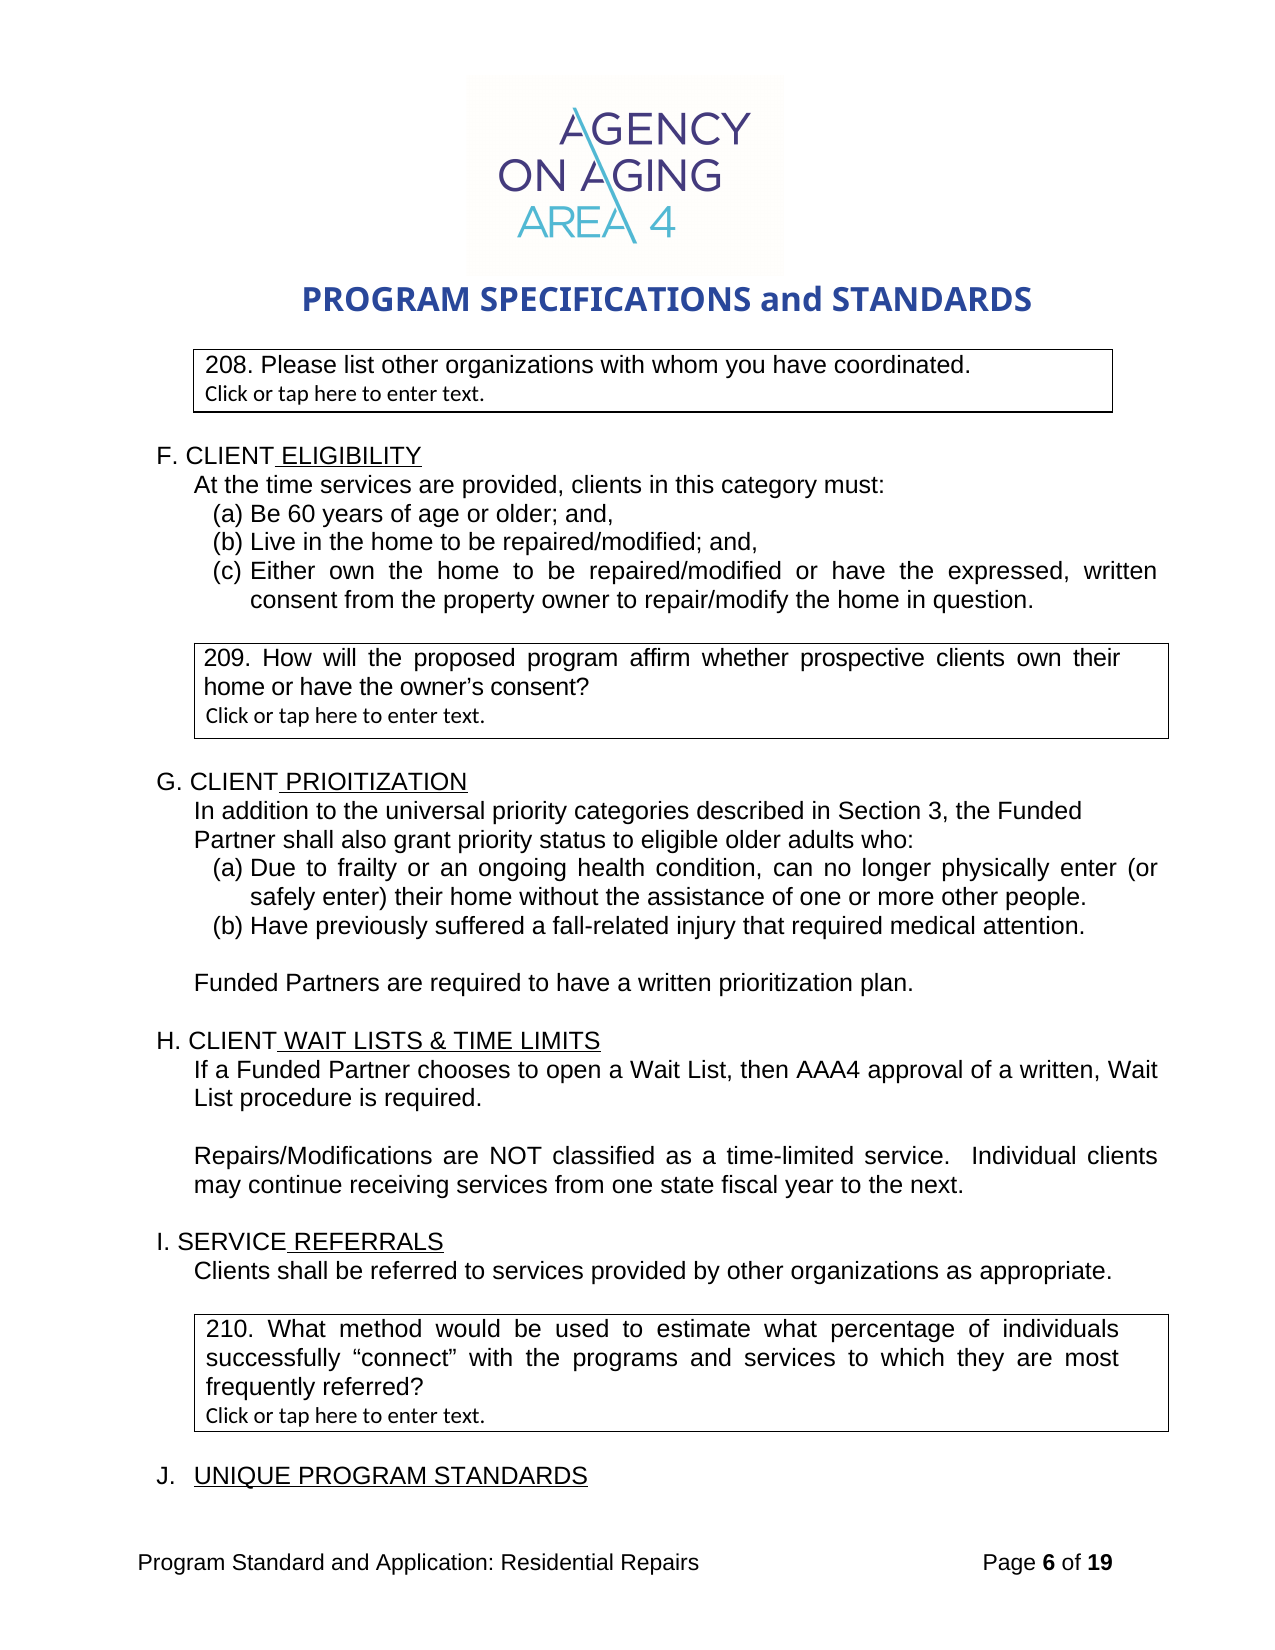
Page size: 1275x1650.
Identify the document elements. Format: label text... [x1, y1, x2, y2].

table_header 210. What method would be used to estimate what percentage of individuals successfully “connect” with the programs and services to which they are most frequently referred? [195, 1315, 1168, 1431]
text In addition to the universal priority categories described in Section 3, the Funded Partner shall also grant priority status to eligible older adults who: [194, 796, 1159, 853]
text F. CLIENT ELIGIBILITY [156, 441, 1159, 470]
list Due to frailty or an ongoing health condition, can no longer physically enter (or safely enter) their home without the assistance of one or more other people. [212, 853, 1159, 911]
text At the time services are provided, clients in this category must: [194, 470, 1159, 499]
list Either own the home to be repaired/modified or have the expressed, written consent from the property owner to repair/modify the home in question. [212, 556, 1159, 614]
table_header 209. How will the proposed program affirm whether prospective clients own their home or have the owner’s consent? [195, 644, 1168, 737]
text G. CLIENT PRIOITIZATION [156, 767, 1159, 796]
text I. SERVICE REFERRALS [156, 1227, 1159, 1256]
table_header 208. Please list other organizations with whom you have coordinated. [194, 350, 1112, 411]
text J. UNIQUE PROGRAM STANDARDS [156, 1461, 1159, 1489]
text If a Funded Partner chooses to open a Wait List, then AAA4 approval of a written, Wait List procedure is required. [194, 1055, 1159, 1112]
list Have previously suffered a fall-related injury that required medical attention. [212, 911, 1159, 940]
text Repairs/Modifications are NOT classified as a time-limited service. Individual clients may continue receiving services from one state fiscal year to the next. [194, 1141, 1159, 1198]
list Be 60 years of age or older; and, [212, 499, 1159, 527]
text H. CLIENT WAIT LISTS & TIME LIMITS [156, 1026, 1159, 1055]
text Clients shall be referred to services provided by other organizations as appropriate. [194, 1256, 1159, 1285]
picture [466, 75, 784, 276]
text Funded Partners are required to have a written prioritization plan. [194, 968, 1159, 997]
list Live in the home to be repaired/modified; and, [212, 527, 1159, 556]
